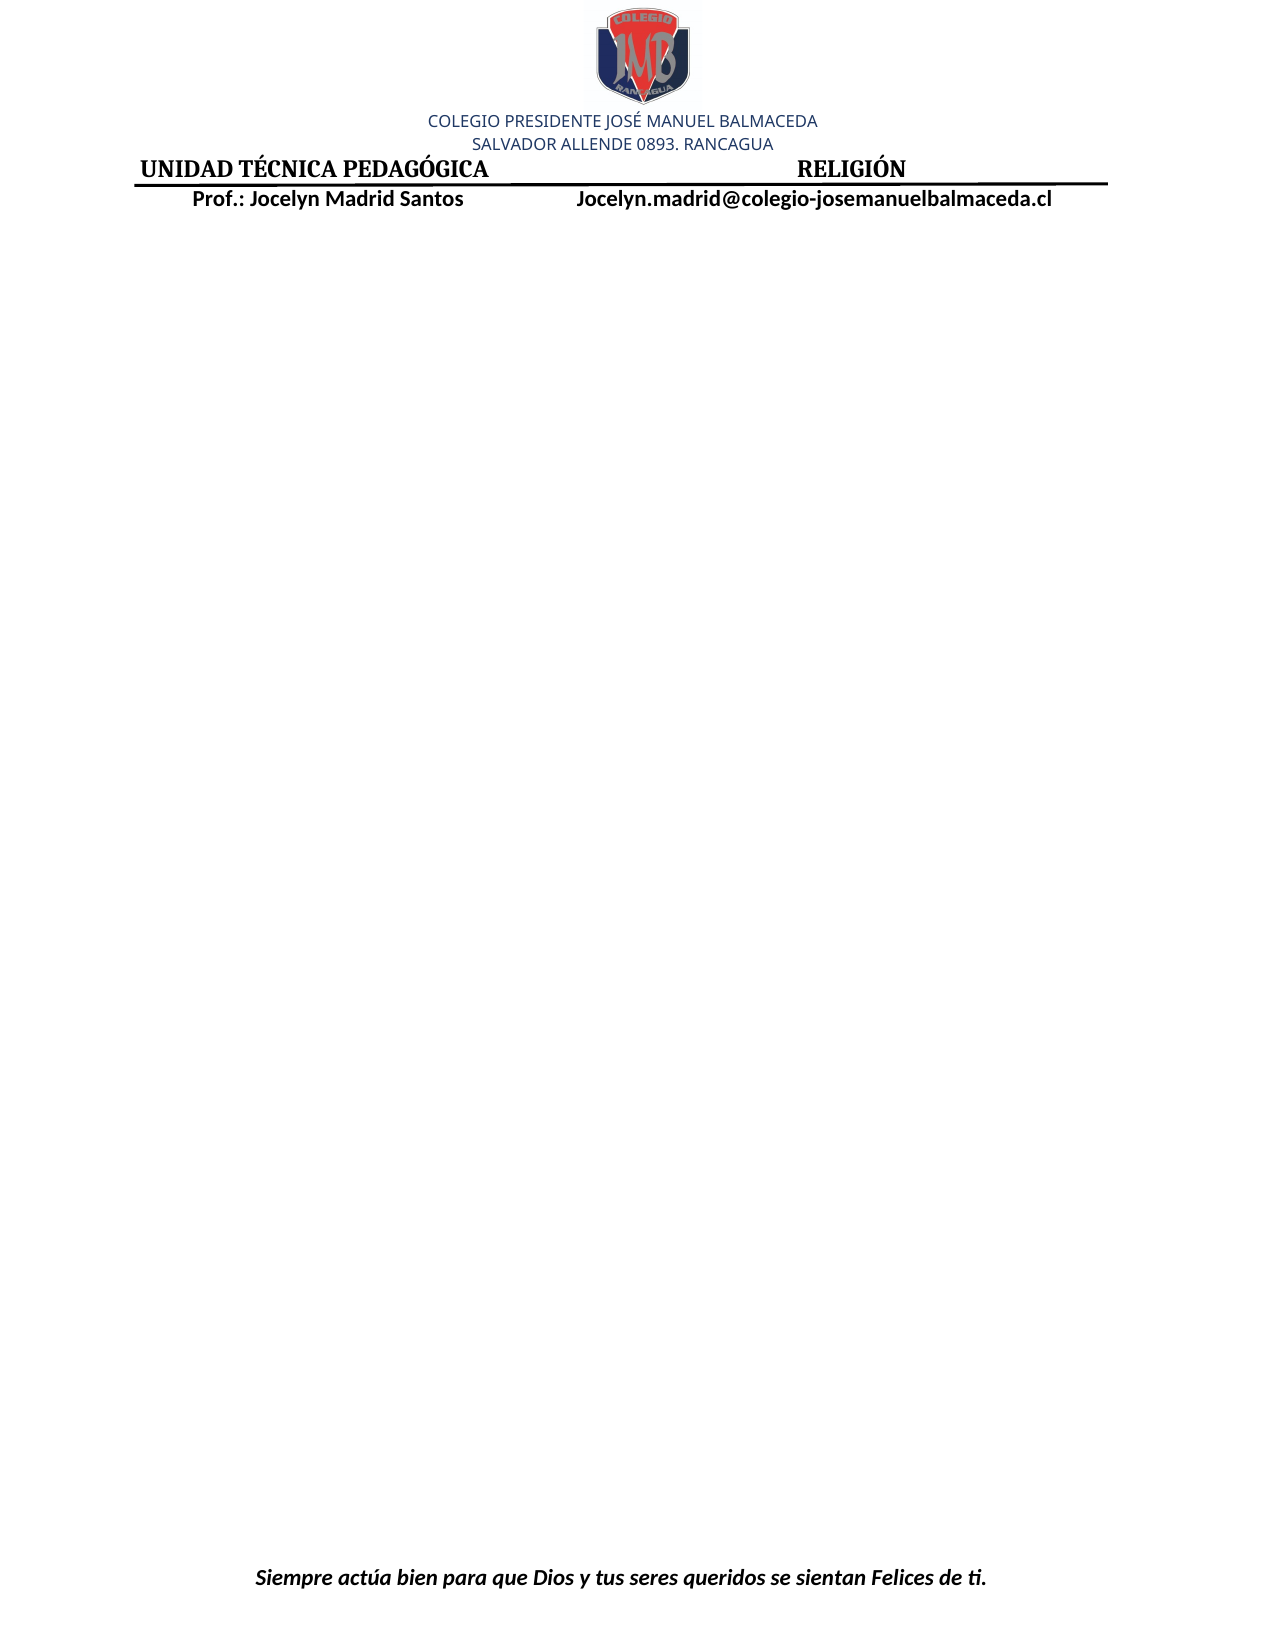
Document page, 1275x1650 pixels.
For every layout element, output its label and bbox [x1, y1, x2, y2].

picture [583, 0, 703, 113]
